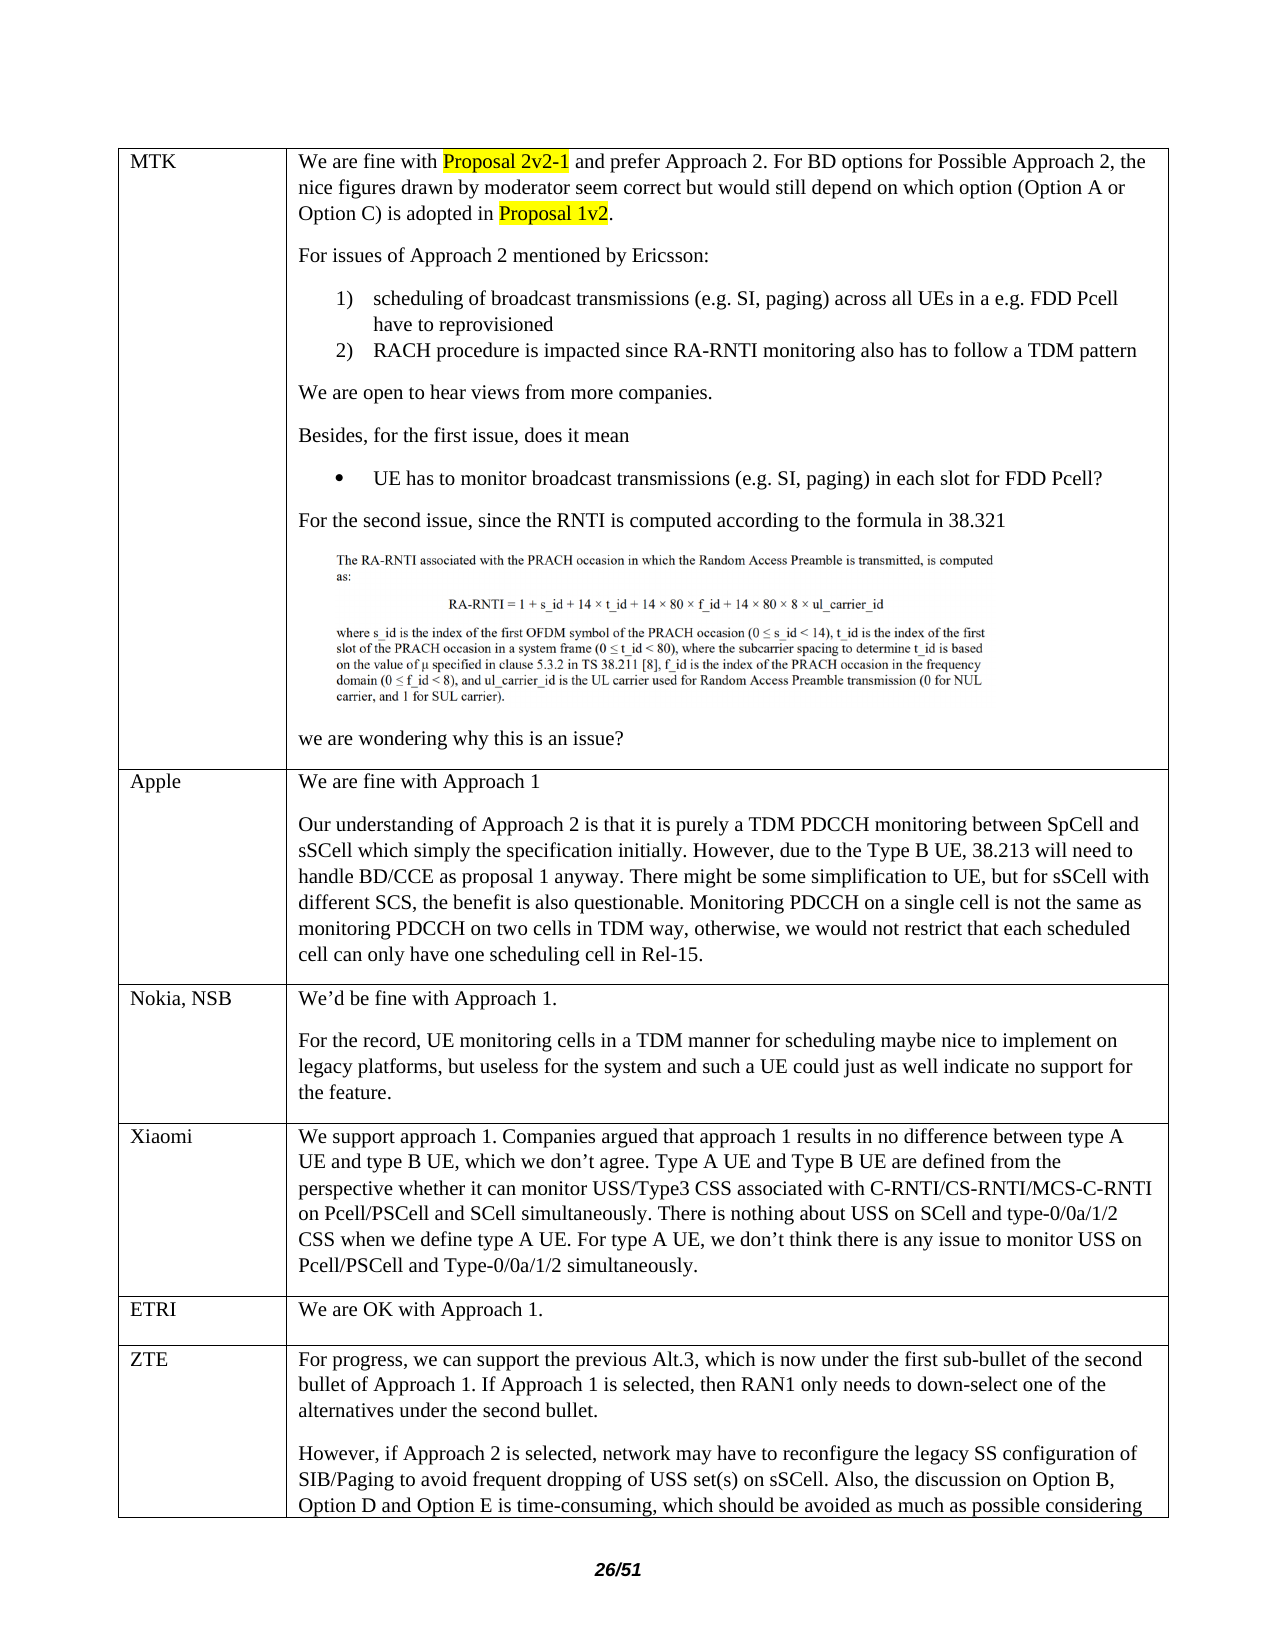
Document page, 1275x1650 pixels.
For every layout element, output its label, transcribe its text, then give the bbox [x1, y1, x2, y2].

table_cell ZTE [119, 1346, 286, 1517]
table_cell We’d be fine with Approach 1. For the record, UE monitoring cells in a TDM manner for scheduling maybe nice to implement on legacy platforms, but useless for the system and such a UE could just as well indicate no support for the feature. [287, 985, 1168, 1122]
table_cell ETRI [119, 1297, 286, 1345]
table_cell We are fine with Proposal 2v2-1 and prefer Approach 2. For BD options for Possible Approach 2, the nice figures drawn by moderator seem correct but would still depend on which option (Option A or Option C) is adopted in Proposal 1v2. For issues of Approach 2 mentioned by Ericsson: scheduling of broadcast transmissions (e.g. SI, paging) across all UEs in a e.g. FDD Pcell have to reprovisioned RACH procedure is impacted since RA-RNTI monitoring also has to follow a TDM pattern We are open to hear views from more companies. Besides, for the first issue, does it mean UE has to monitor broadcast transmissions (e.g. SI, paging) in each slot for FDD Pcell? For the second issue, since the RNTI is computed according to the formula in 38.321 we are wondering why this is an issue? [287, 149, 1168, 768]
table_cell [287, 1346, 1168, 1517]
picture [334, 550, 997, 708]
table_cell Xiaomi [119, 1124, 286, 1296]
table_cell We are fine with Approach 1 Our understanding of Approach 2 is that it is purely a TDM PDCCH monitoring between SpCell and sSCell which simply the specification initially. However, due to the Type B UE, 38.213 will need to handle BD/CCE as proposal 1 anyway. There might be some simplification to UE, but for sSCell with different SCS, the benefit is also questionable. Monitoring PDCCH on a single cell is not the same as monitoring PDCCH on two cells in TDM way, otherwise, we would not restrict that each scheduled cell can only have one scheduling cell in Rel-15. [287, 770, 1168, 984]
table_cell Apple [119, 770, 286, 984]
table_cell We support approach 1. Companies argued that approach 1 results in no difference between type A UE and type B UE, which we don’t agree. Type A UE and Type B UE are defined from the perspective whether it can monitor USS/Type3 CSS associated with C-RNTI/CS-RNTI/MCS-C-RNTI on Pcell/PSCell and SCell simultaneously. There is nothing about USS on SCell and type-0/0a/1/2 CSS when we define type A UE. For type A UE, we don’t think there is any issue to monitor USS on Pcell/PSCell and Type-0/0a/1/2 simultaneously. [287, 1124, 1168, 1296]
table_cell MTK [119, 149, 286, 768]
table_cell We are OK with Approach 1. [287, 1297, 1168, 1345]
table_cell Nokia, NSB [119, 985, 286, 1122]
